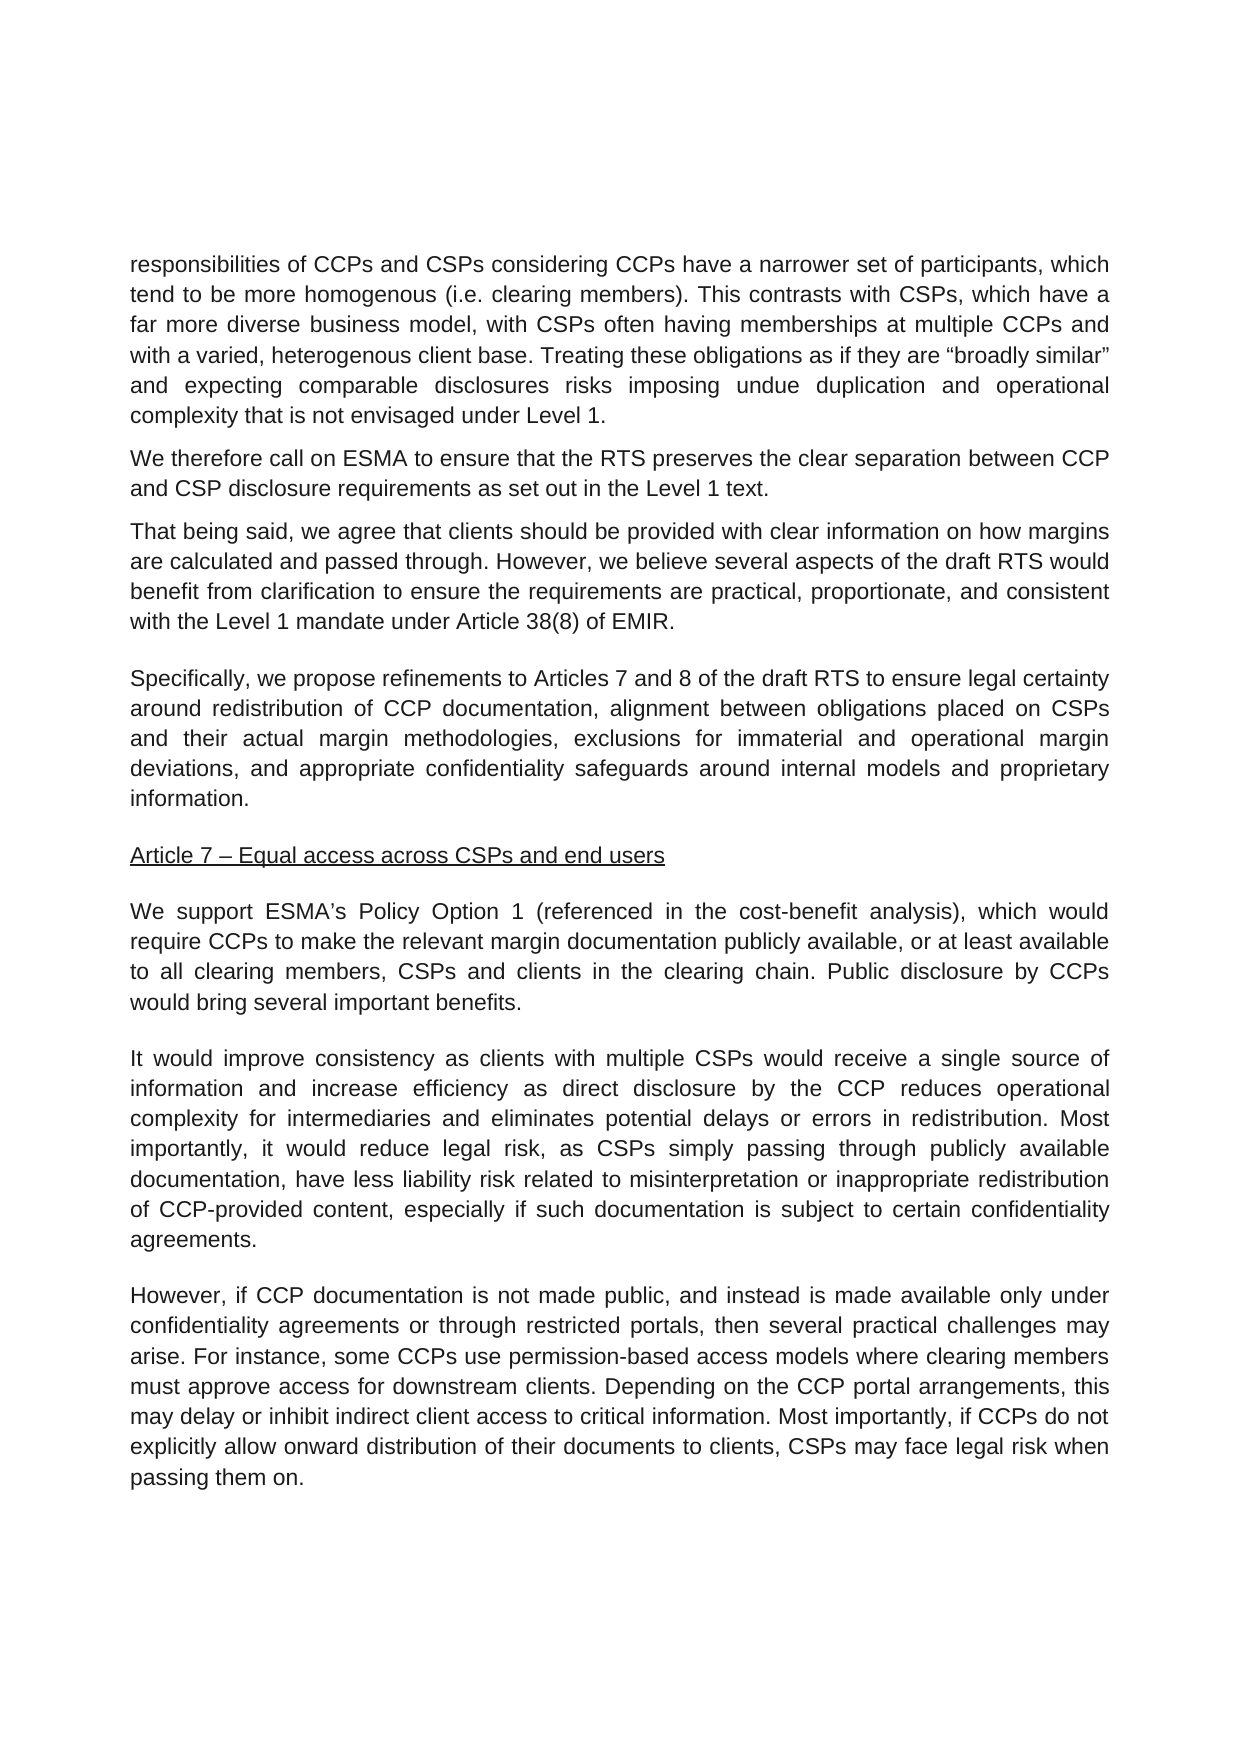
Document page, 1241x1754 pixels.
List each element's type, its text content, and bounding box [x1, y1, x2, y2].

text We therefore call on ESMA to ensure that the RTS preserves the clear separation between CCP and CSP disclosure requirements as set out in the Level 1 text. [130, 445, 1110, 501]
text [130, 251, 1110, 428]
text However, if CCP documentation is not made public, and instead is made available only under confidentiality agreements or through restricted portals, then several practical challenges may arise. For instance, some CCPs use permission-based access models where clearing members must approve access for downstream clients. Depending on the CCP portal arrangements, this may delay or inhibit indirect client access to critical information. Most importantly, if CCPs do not explicitly allow onward distribution of their documents to clients, CSPs may face legal risk when passing them on. [130, 1282, 1110, 1490]
text We support ESMA’s Policy Option 1 (referenced in the cost-benefit analysis), which would require CCPs to make the relevant margin documentation publicly available, or at least available to all clearing members, CSPs and clients in the clearing chain. Public disclosure by CCPs would bring several important benefits. [130, 898, 1110, 1015]
text It would improve consistency as clients with multiple CSPs would receive a single source of information and increase efficiency as direct disclosure by the CCP reduces operational complexity for intermediaries and eliminates potential delays or errors in redistribution. Most importantly, it would reduce legal risk, as CSPs simply passing through publicly available documentation, have less liability risk related to misinterpretation or inappropriate redistribution of CCP-provided content, especially if such documentation is subject to certain confidentiality agreements. [130, 1045, 1110, 1252]
text Article 7 – Equal access across CSPs and end users [130, 842, 1110, 868]
text Specifically, we propose refinements to Articles 7 and 8 of the draft RTS to ensure legal certainty around redistribution of CCP documentation, alignment between obligations placed on CSPs and their actual margin methodologies, exclusions for immaterial and operational margin deviations, and appropriate confidentiality safeguards around internal models and proprietary information. [130, 664, 1110, 812]
text That being said, we agree that clients should be provided with clear information on how margins are calculated and passed through. However, we believe several aspects of the draft RTS would benefit from clarification to ensure the requirements are practical, proportionate, and consistent with the Level 1 mandate under Article 38(8) of EMIR. [130, 518, 1110, 635]
